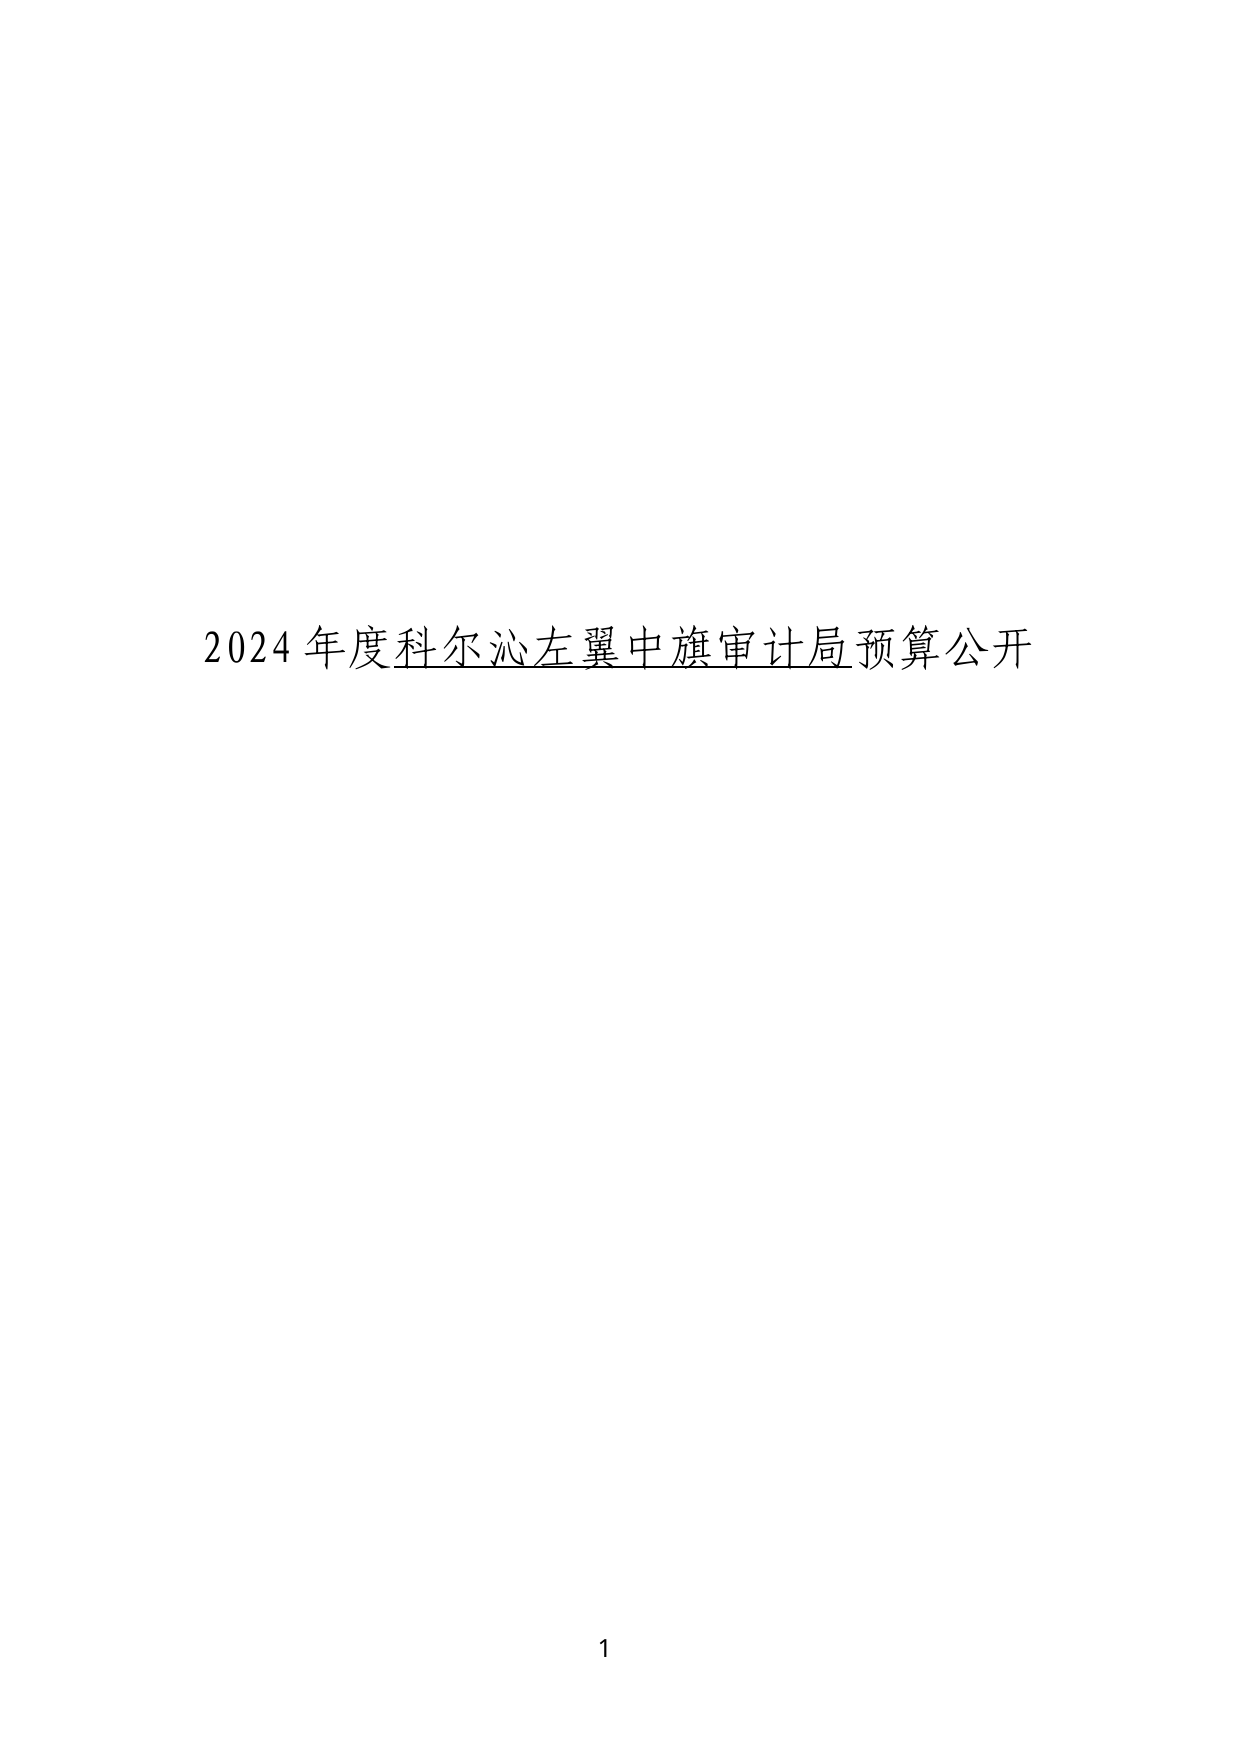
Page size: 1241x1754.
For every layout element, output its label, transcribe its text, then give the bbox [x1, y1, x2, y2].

text 2024年度科尔沁左翼中旗审计局预算公开 [171, 614, 1065, 677]
